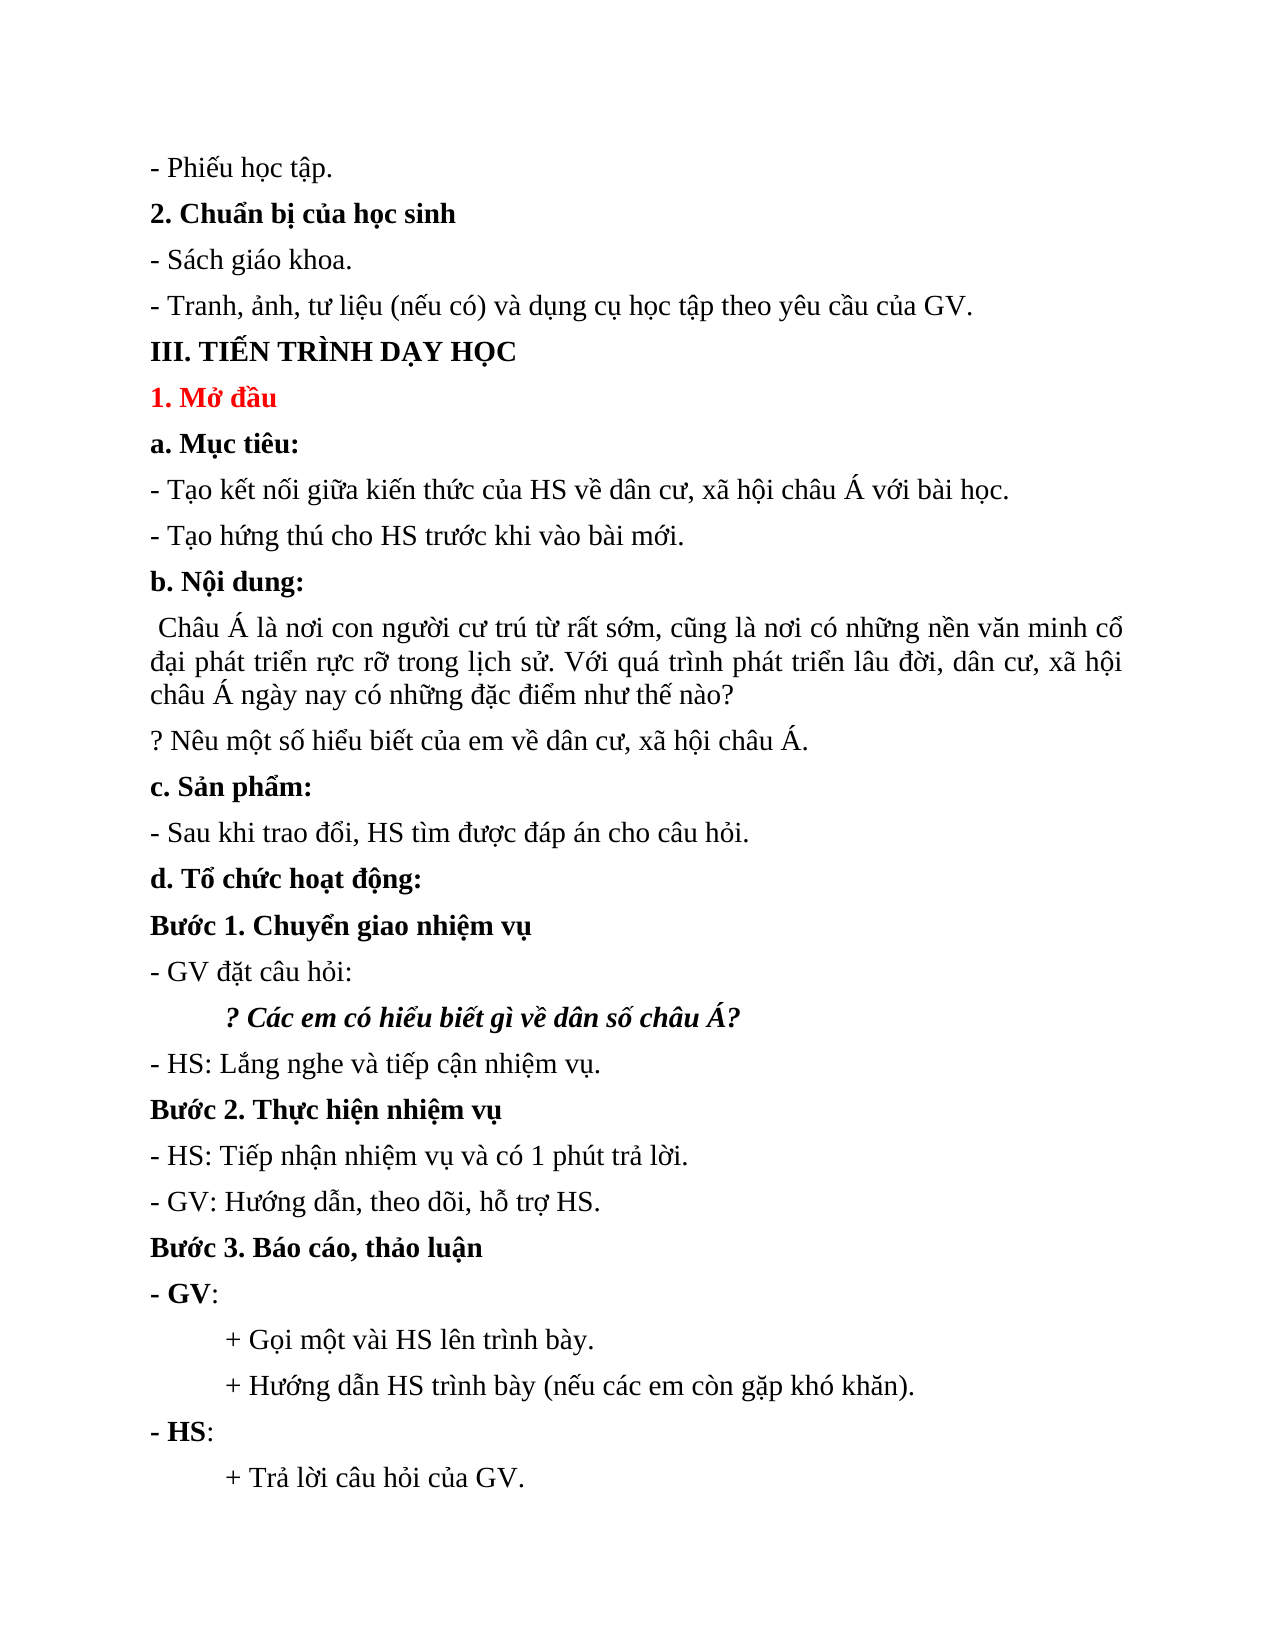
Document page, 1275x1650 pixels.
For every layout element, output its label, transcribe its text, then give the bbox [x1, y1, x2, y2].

text - HS: [150, 1414, 1125, 1448]
text - Tạo hứng thú cho HS trước khi vào bài mới. [150, 518, 1125, 552]
text - GV đặt câu hỏi: [150, 954, 1125, 987]
text - Sách giáo khoa. [150, 242, 1125, 276]
text ? Các em có hiểu biết gì về dân số châu Á? [150, 1000, 1125, 1033]
text - HS: Lắng nghe và tiếp cận nhiệm vụ. [150, 1046, 1125, 1079]
text Bước 1. Chuyển giao nhiệm vụ [150, 908, 1125, 941]
text Bước 3. Báo cáo, thảo luận [150, 1230, 1125, 1263]
text - Sau khi trao đổi, HS tìm được đáp án cho câu hỏi. [150, 816, 1125, 849]
text + Hướng dẫn HS trình bày (nếu các em còn gặp khó khăn). [150, 1368, 1125, 1402]
text a. Mục tiêu: [150, 426, 1125, 460]
text - GV: Hướng dẫn, theo dõi, hỗ trợ HS. [150, 1184, 1125, 1217]
text - Tranh, ảnh, tư liệu (nếu có) và dụng cụ học tập theo yêu cầu của GV. [150, 288, 1125, 322]
text 1. Mở đầu [150, 380, 1125, 414]
text - Tạo kết nối giữa kiến thức của HS về dân cư, xã hội châu Á với bài học. [150, 472, 1125, 506]
text Bước 2. Thực hiện nhiệm vụ [150, 1092, 1125, 1125]
text - GV: [150, 1276, 1125, 1309]
text c. Sản phẩm: [150, 769, 1125, 803]
text d. Tổ chức hoạt động: [150, 862, 1125, 895]
text + Gọi một vài HS lên trình bày. [150, 1322, 1125, 1356]
text ? Nêu một số hiểu biết của em về dân cư, xã hội châu Á. [150, 723, 1125, 757]
text - Phiếu học tập. [150, 150, 1125, 183]
text - HS: Tiếp nhận nhiệm vụ và có 1 phút trả lời. [150, 1138, 1125, 1171]
text + Trả lời câu hỏi của GV. [150, 1460, 1125, 1494]
text III. TIẾN TRÌNH DẠY HỌC [150, 334, 1125, 368]
text Châu Á là nơi con người cư trú từ rất sớm, cũng là nơi có những nền văn minh cổ đại phát triển rực rỡ trong lịch sử. Với quá trình phát triển lâu đời, dân cư, xã hội châu Á ngày nay có những đặc điểm như thế nào? [150, 610, 1125, 711]
text b. Nội dung: [150, 564, 1125, 598]
text 2. Chuẩn bị của học sinh [150, 196, 1125, 229]
